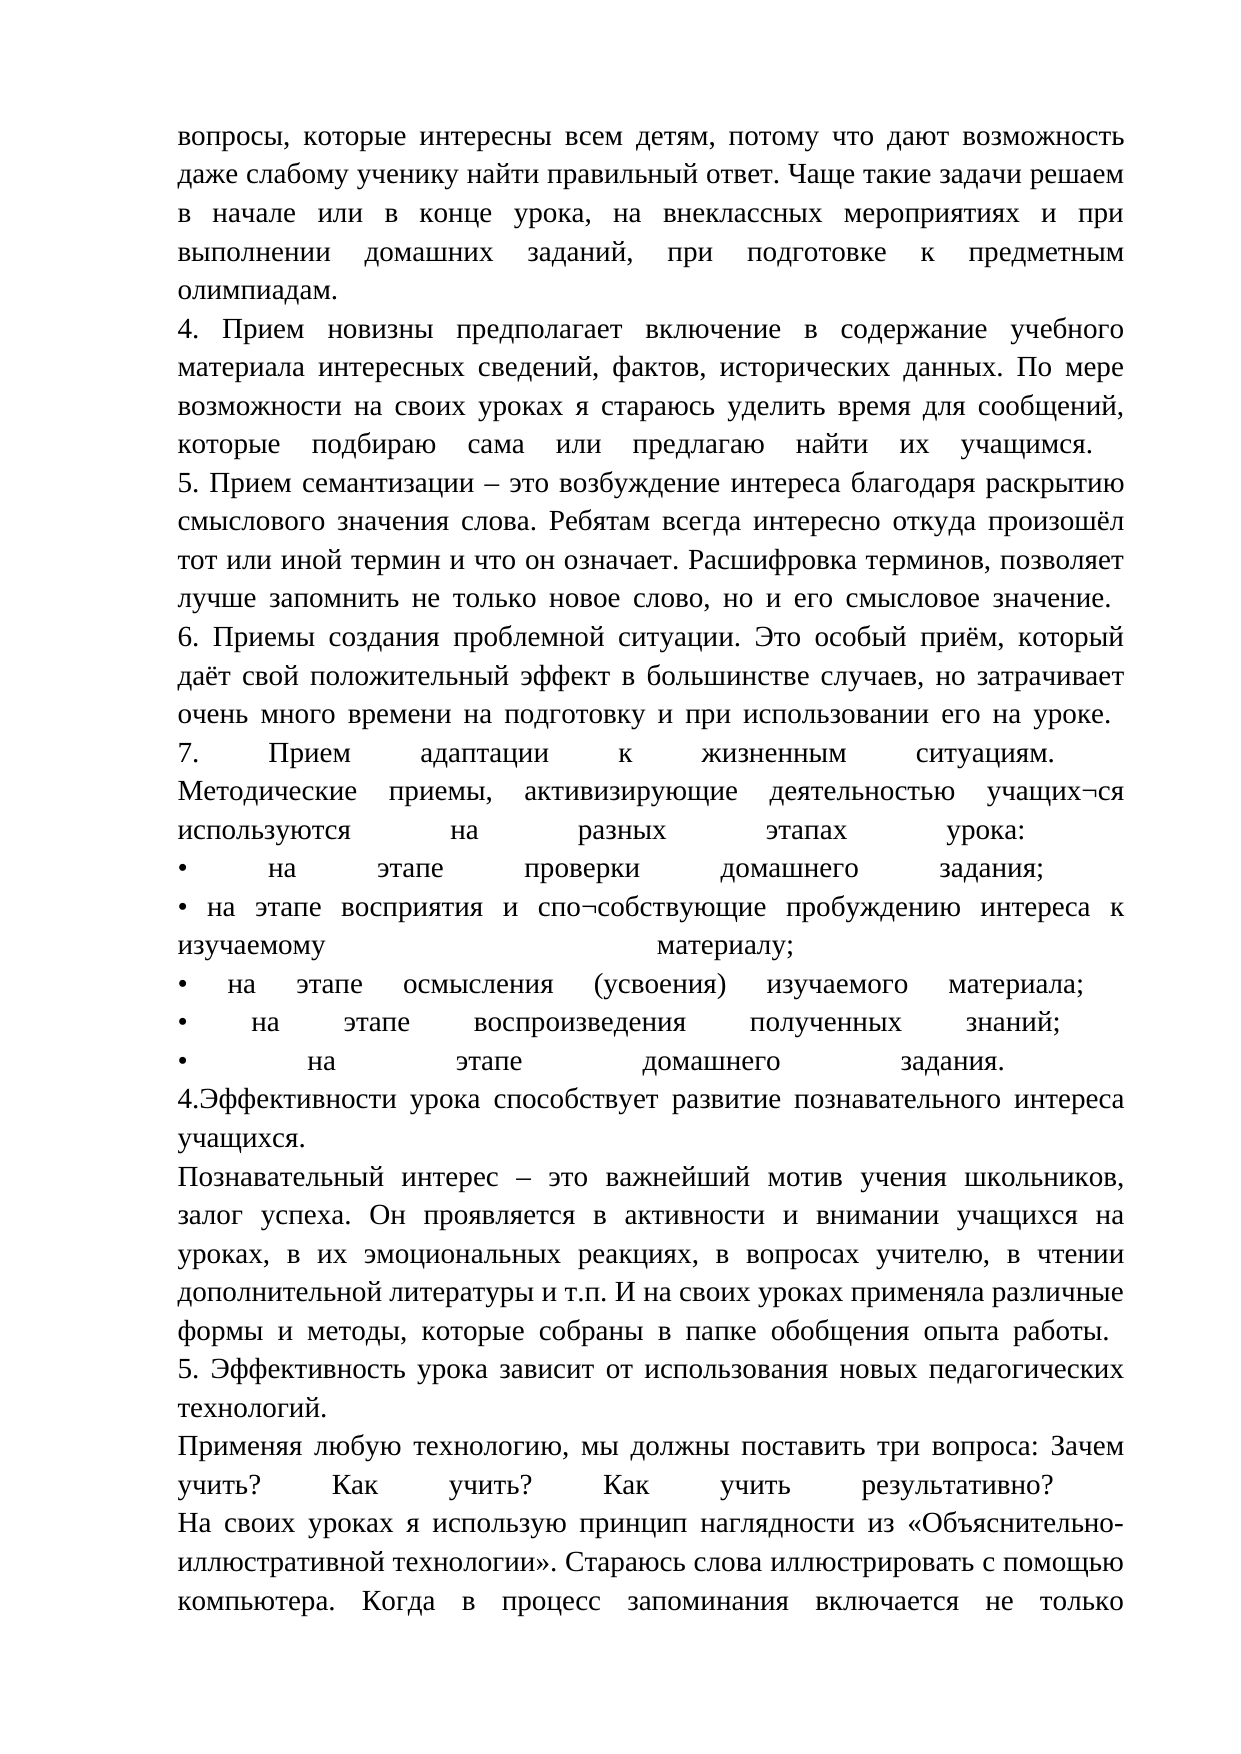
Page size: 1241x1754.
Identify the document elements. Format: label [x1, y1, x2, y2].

text [177, 118, 1125, 1616]
